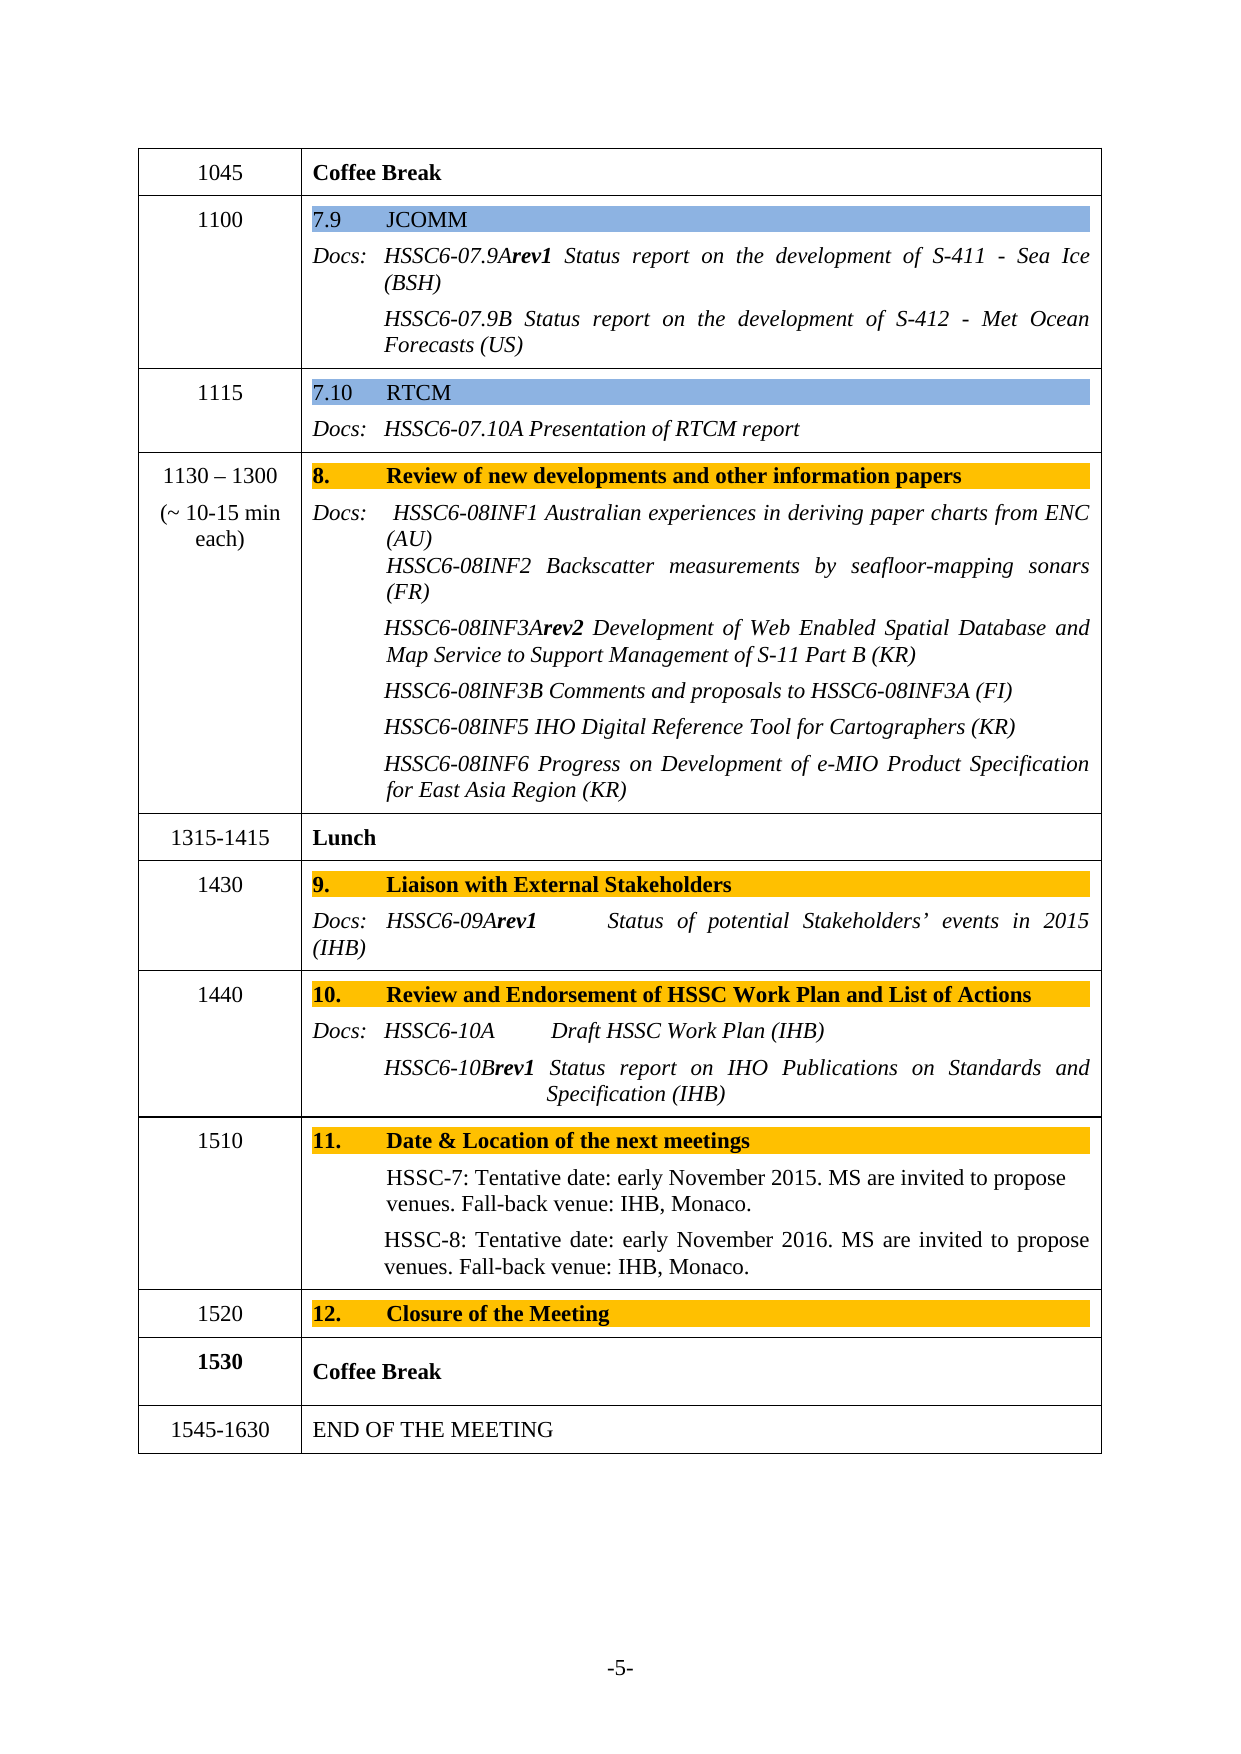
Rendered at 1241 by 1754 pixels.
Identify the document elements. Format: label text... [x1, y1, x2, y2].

table_cell 9. Liaison with External Stakeholders Docs: HSSC6-09Arev1 Status of potential Stakeholders’ events in 2015 (IHB) [302, 861, 1101, 970]
table_cell 7.10 RTCM Docs: HSSC6-07.10A Presentation of RTCM report [302, 369, 1101, 452]
table_cell 1130 – 1300 (~ 10-15 min each) [139, 453, 301, 812]
table_cell 1115 [139, 369, 301, 452]
table_cell 1440 [139, 971, 301, 1116]
table_cell Coffee Break [302, 1338, 1101, 1405]
table_cell 1545-1630 [139, 1406, 301, 1452]
table_cell 1100 [139, 196, 301, 368]
table_cell 10. Review and Endorsement of HSSC Work Plan and List of Actions Docs: HSSC6-10A Draft HSSC Work Plan (IHB) HSSC6-10Brev1 Status report on IHO Publications on Standards and Specification (IHB) [302, 971, 1101, 1116]
table_cell 1530 [139, 1338, 301, 1405]
table_cell Coffee Break [302, 149, 1101, 195]
table_cell END OF THE MEETING [302, 1406, 1101, 1452]
table_cell 1315-1415 [139, 814, 301, 860]
table_cell 8. Review of new developments and other information papers Docs: HSSC6-08INF1 Australian experiences in deriving paper charts from ENC (AU) HSSC6-08INF2 Backscatter measurements by seafloor-mapping sonars (FR) HSSC6-08INF3Arev2 Development of Web Enabled Spatial Database and Map Service to Support Management of S-11 Part B (KR) HSSC6-08INF3B Comments and proposals to HSSC6-08INF3A (FI) HSSC6-08INF5 IHO Digital Reference Tool for Cartographers (KR) HSSC6-08INF6 Progress on Development of e-MIO Product Specification for East Asia Region (KR) [302, 453, 1101, 812]
table_cell 12. Closure of the Meeting [302, 1290, 1101, 1337]
table_cell 7.9 JCOMM Docs: HSSC6-07.9Arev1 Status report on the development of S-411 - Sea Ice (BSH) HSSC6-07.9B Status report on the development of S-412 - Met Ocean Forecasts (US) [302, 196, 1101, 368]
table_cell Lunch [302, 814, 1101, 860]
table_cell 1430 [139, 861, 301, 970]
table_cell 1510 [139, 1118, 301, 1289]
table_cell 1520 [139, 1290, 301, 1337]
table_cell 1045 [139, 149, 301, 195]
table_cell 11. Date & Location of the next meetings HSSC-7: Tentative date: early November 2015. MS are invited to propose venues. Fall-back venue: IHB, Monaco. HSSC-8: Tentative date: early November 2016. MS are invited to propose venues. Fall-back venue: IHB, Monaco. [302, 1118, 1101, 1289]
